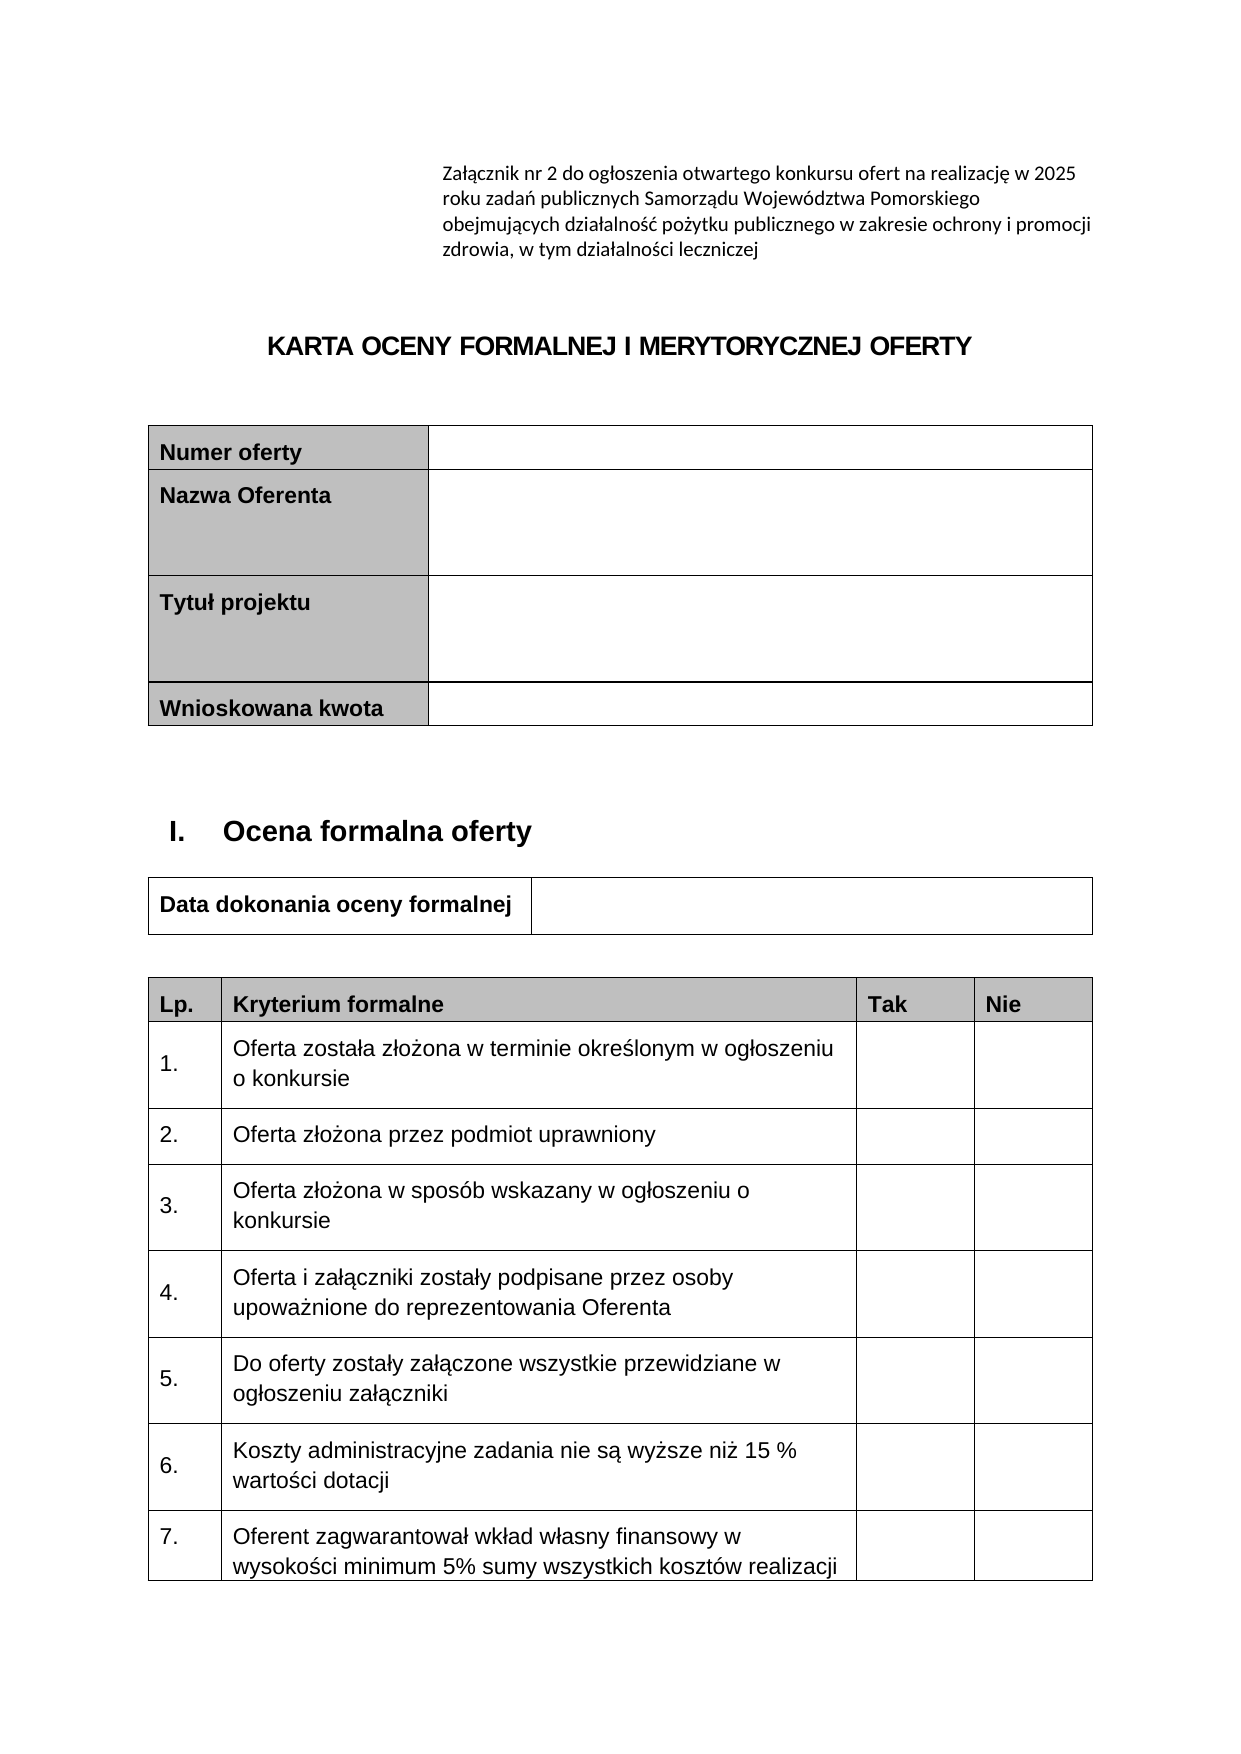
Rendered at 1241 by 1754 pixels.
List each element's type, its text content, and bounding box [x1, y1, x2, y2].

table_header Tak [857, 978, 974, 1021]
table_cell [975, 1511, 1092, 1580]
table_header [429, 426, 1092, 469]
table_cell [857, 1165, 974, 1250]
table_cell Oferta i załączniki zostały podpisane przez osoby upoważnione do reprezentowania Oferenta [222, 1251, 856, 1337]
table_cell [975, 1338, 1092, 1423]
table_header [532, 878, 1092, 933]
table_cell [857, 1022, 974, 1107]
text Załącznik nr 2 do ogłoszenia otwartego konkursu ofert na realizację w 2025 roku zadań publicznych Samorządu Województwa Pomorskiego obejmujących działalność pożytku publicznego w zakresie ochrony i promocji zdrowia, w tym działalności leczniczej [442, 160, 1093, 262]
table_cell Koszty administracyjne zadania nie są wyższe niż 15 % wartości dotacji [222, 1424, 856, 1509]
table_cell [429, 683, 1092, 725]
title karta oceny formalnej i merytorycznej oferty [148, 324, 1093, 363]
table_cell 3. [149, 1165, 221, 1250]
table_cell [975, 1251, 1092, 1337]
table_cell [857, 1251, 974, 1337]
table_cell [857, 1338, 974, 1423]
table_header Nie [975, 978, 1092, 1021]
table_cell Wnioskowana kwota [149, 683, 428, 725]
subtitle Ocena formalna oferty [185, 814, 1093, 847]
table_cell 4. [149, 1251, 221, 1337]
table_cell 7. [149, 1511, 221, 1580]
table_cell [429, 576, 1092, 681]
table_cell 5. [149, 1338, 221, 1423]
table_cell [975, 1109, 1092, 1164]
table_cell 1. [149, 1022, 221, 1107]
table_cell [857, 1109, 974, 1164]
table_cell Oferta złożona przez podmiot uprawniony [222, 1109, 856, 1164]
table_cell Tytuł projektu [149, 576, 428, 681]
table_cell Nazwa Oferenta [149, 470, 428, 575]
table_cell Oferta złożona w sposób wskazany w ogłoszeniu o konkursie [222, 1165, 856, 1250]
table_cell [975, 1165, 1092, 1250]
table_cell 2. [149, 1109, 221, 1164]
table_cell [975, 1022, 1092, 1107]
table_cell [857, 1424, 974, 1509]
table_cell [222, 1511, 856, 1580]
table_cell Oferta została złożona w terminie określonym w ogłoszeniu o konkursie [222, 1022, 856, 1107]
table_cell Do oferty zostały załączone wszystkie przewidziane w ogłoszeniu załączniki [222, 1338, 856, 1423]
table_header Numer oferty [149, 426, 428, 469]
table_header Kryterium formalne [222, 978, 856, 1021]
table_cell [429, 470, 1092, 575]
table_cell 6. [149, 1424, 221, 1509]
table_cell [975, 1424, 1092, 1509]
table_header Lp. [149, 978, 221, 1021]
table_header Data dokonania oceny formalnej [149, 878, 531, 933]
table_cell [857, 1511, 974, 1580]
